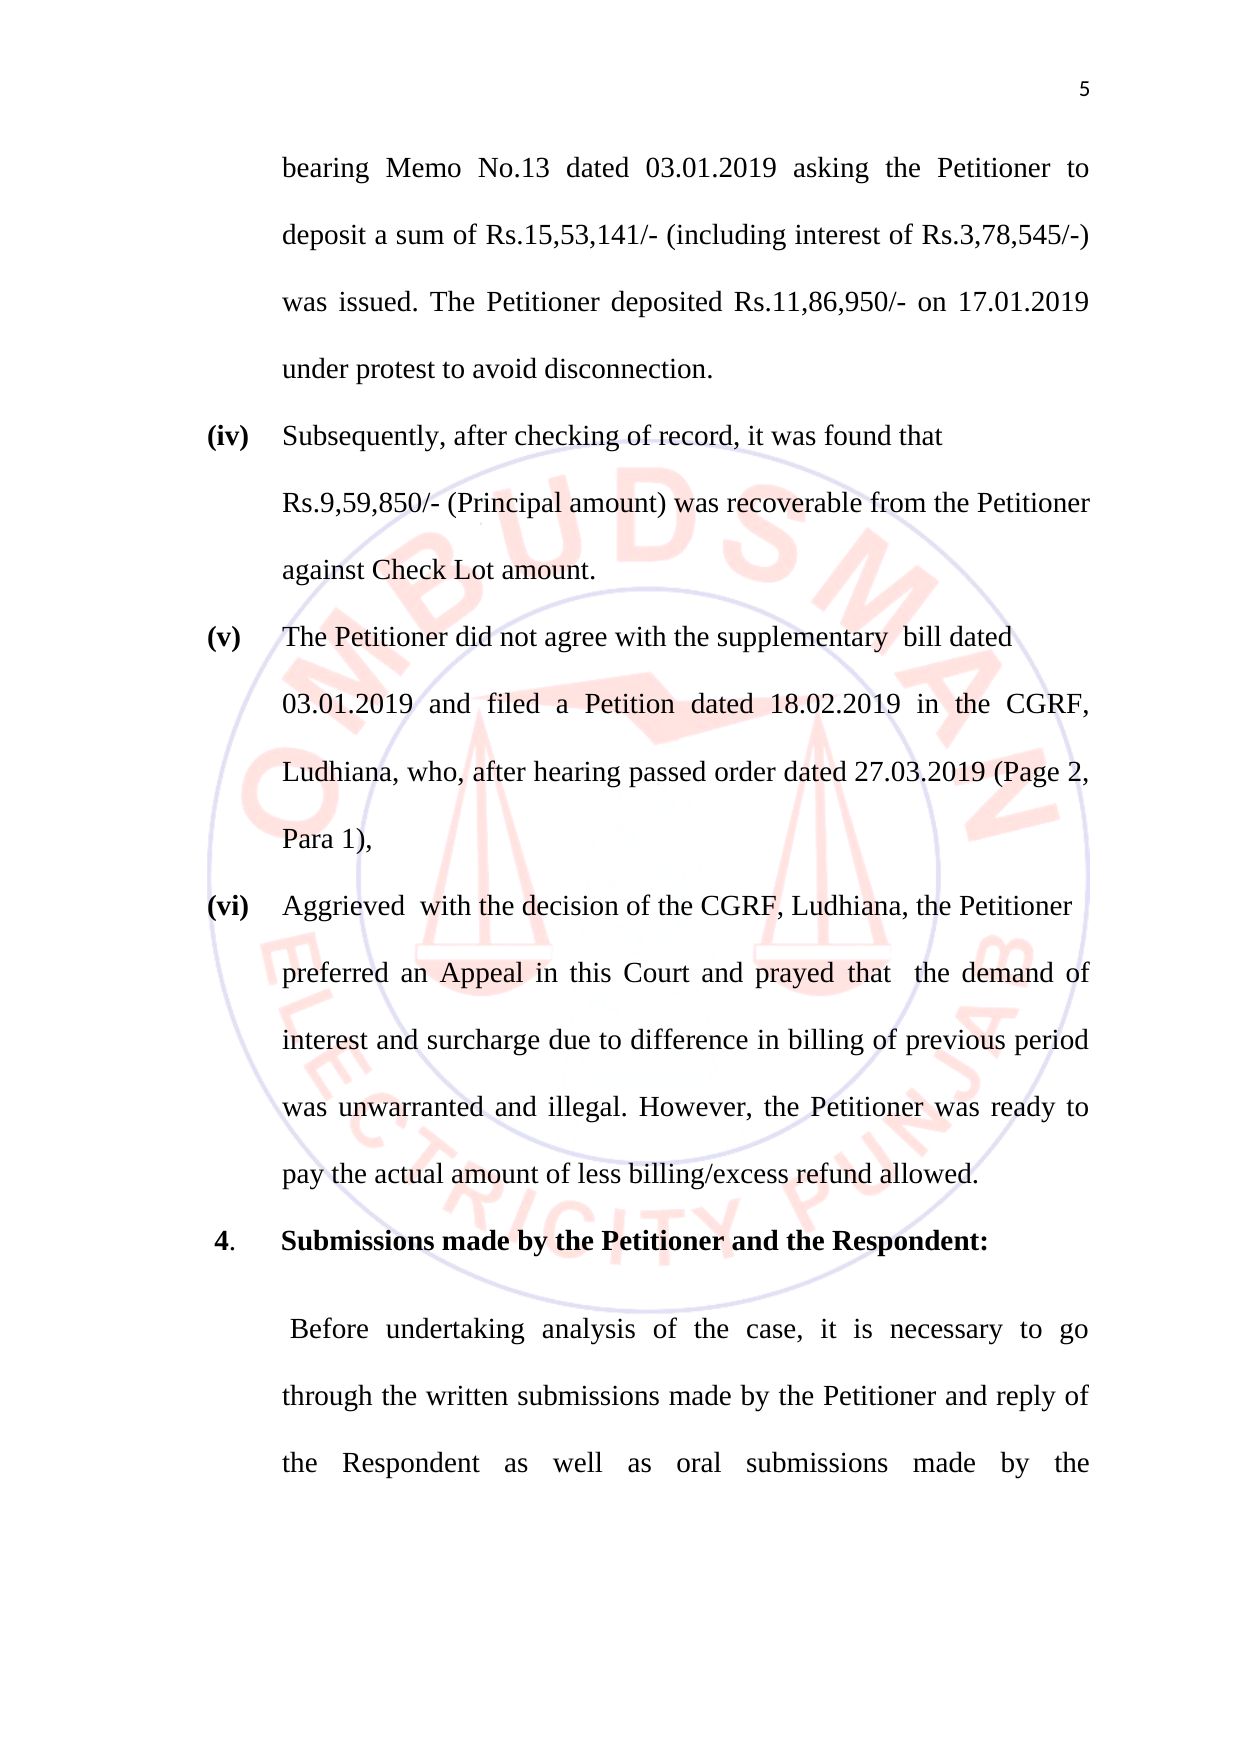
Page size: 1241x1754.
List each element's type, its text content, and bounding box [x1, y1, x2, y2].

text preferred an Appeal in this Court and prayed that the demand of interest and surcharge due to difference in billing of previous period was unwarranted and illegal. However, the Petitioner was ready to pay the actual amount of less billing/excess refund allowed. [282, 955, 1090, 1190]
list The Petitioner did not agree with the supplementary bill dated [207, 619, 1090, 653]
text 4. Submissions made by the Petitioner and the Respondent: [207, 1223, 1090, 1257]
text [282, 1311, 1090, 1479]
text bearing Memo No.13 dated 03.01.2019 asking the Petitioner to deposit a sum of Rs.15,53,141/- (including interest of Rs.3,78,545/-) was issued. The Petitioner deposited Rs.11,86,950/- on 17.01.2019 under protest to avoid disconnection. [282, 150, 1090, 385]
text 03.01.2019 and filed a Petition dated 18.02.2019 in the CGRF, Ludhiana, who, after hearing passed order dated 27.03.2019 (Page 2, Para 1), [282, 687, 1090, 854]
text Rs.9,59,850/- (Principal amount) was recoverable from the Petitioner against Check Lot amount. [282, 485, 1090, 586]
list Aggrieved with the decision of the CGRF, Ludhiana, the Petitioner [207, 888, 1090, 921]
list Subsequently, after checking of record, it was found that [207, 418, 1090, 452]
